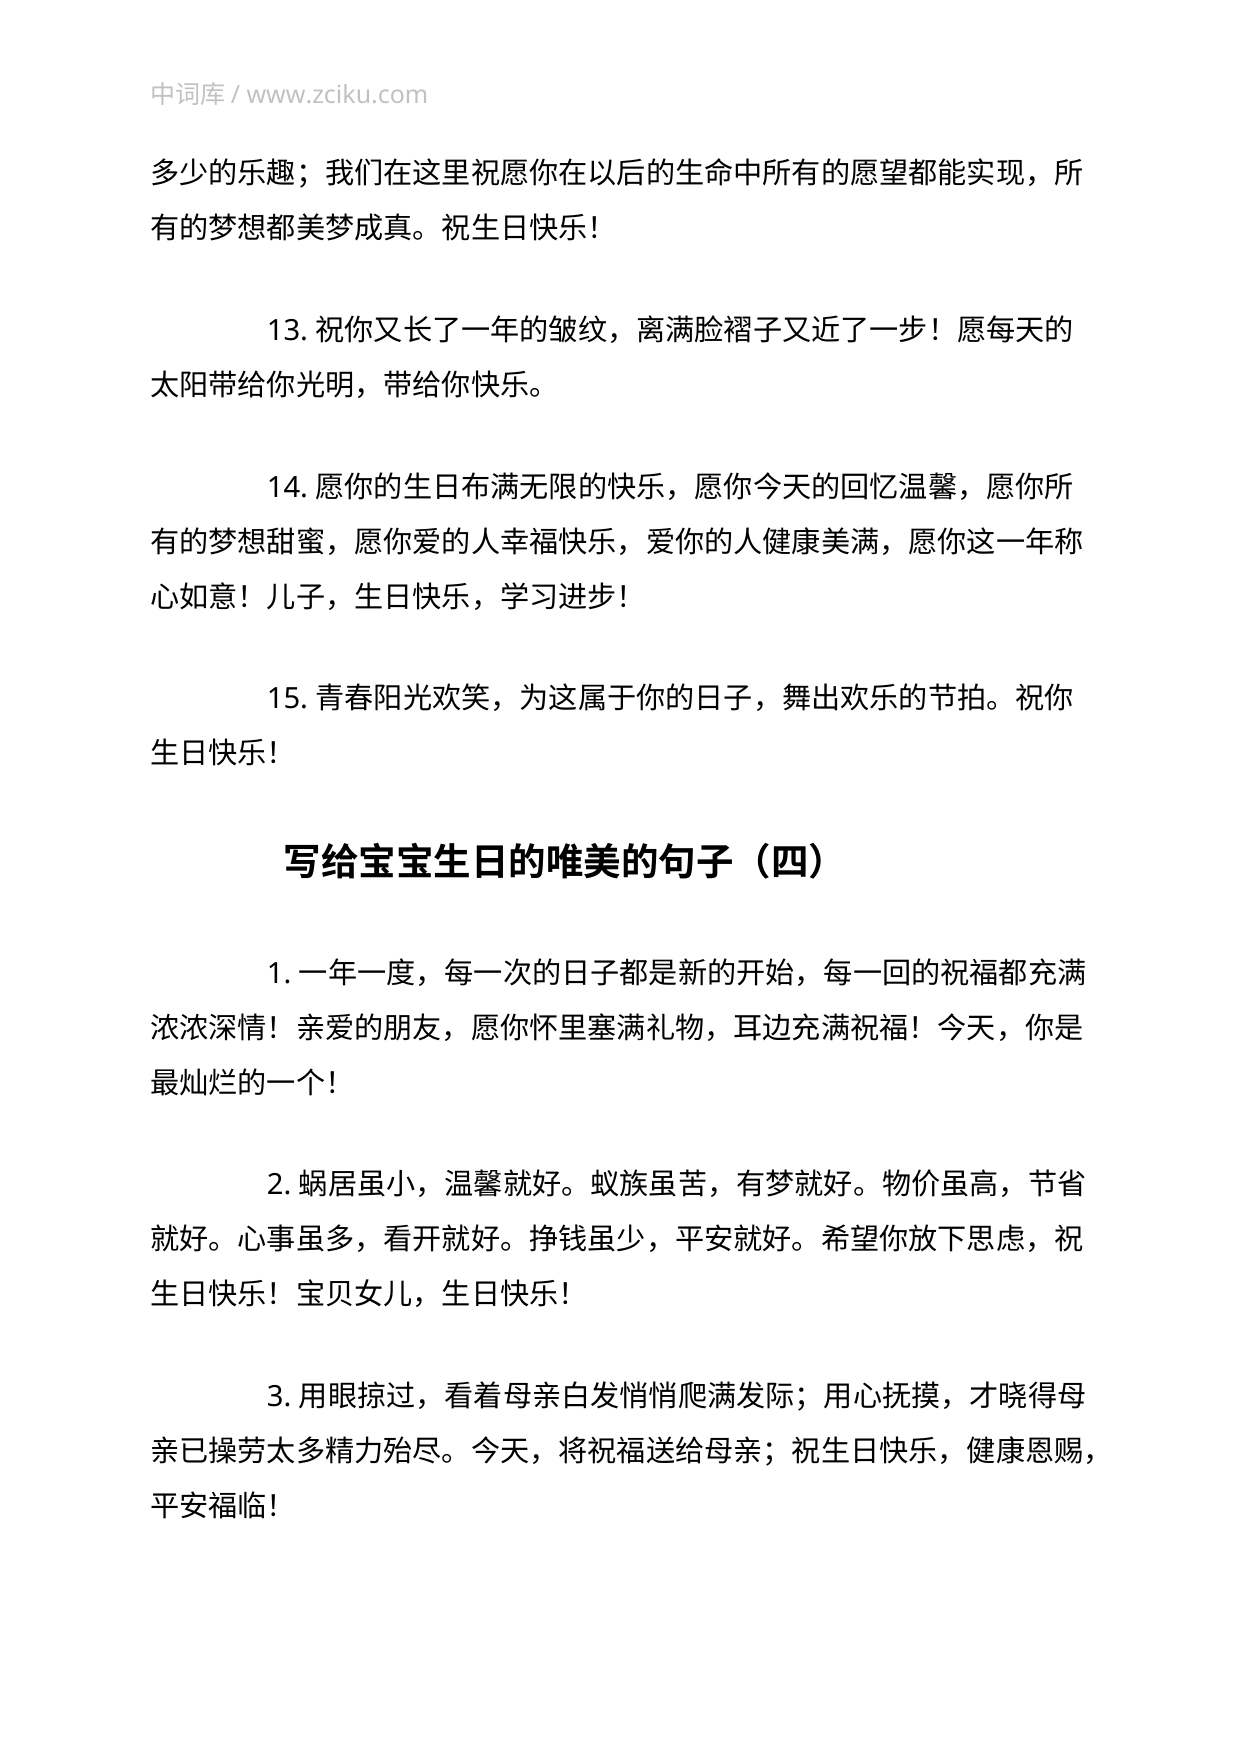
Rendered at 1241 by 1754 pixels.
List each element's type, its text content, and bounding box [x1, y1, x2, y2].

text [150, 150, 1090, 247]
text 1. 一年一度，每一次的日子都是新的开始，每一回的祝福都充满浓浓深情！亲爱的朋友，愿你怀里塞满礼物，耳边充满祝福！今天，你是最灿烂的一个！ [150, 949, 1090, 1101]
text 14. 愿你的生日布满无限的快乐，愿你今天的回忆温馨，愿你所有的梦想甜蜜，愿你爱的人幸福快乐，爱你的人健康美满，愿你这一年称心如意！儿子，生日快乐，学习进步！ [150, 463, 1090, 616]
text 15. 青春阳光欢笑，为这属于你的日子，舞出欢乐的节拍。祝你生日快乐！ [150, 675, 1090, 772]
text 13. 祝你又长了一年的皱纹，离满脸褶子又近了一步！愿每天的太阳带给你光明，带给你快乐。 [150, 307, 1090, 404]
text 3. 用眼掠过，看着母亲白发悄悄爬满发际；用心抚摸，才晓得母亲已操劳太多精力殆尽。今天，将祝福送给母亲；祝生日快乐，健康恩赐，平安福临！ [150, 1373, 1090, 1525]
text 写给宝宝生日的唯美的句子（四） [150, 832, 1090, 886]
text 2. 蜗居虽小，温馨就好。蚁族虽苦，有梦就好。物价虽高，节省就好。心事虽多，看开就好。挣钱虽少，平安就好。希望你放下思虑，祝生日快乐！宝贝女儿，生日快乐！ [150, 1161, 1090, 1313]
